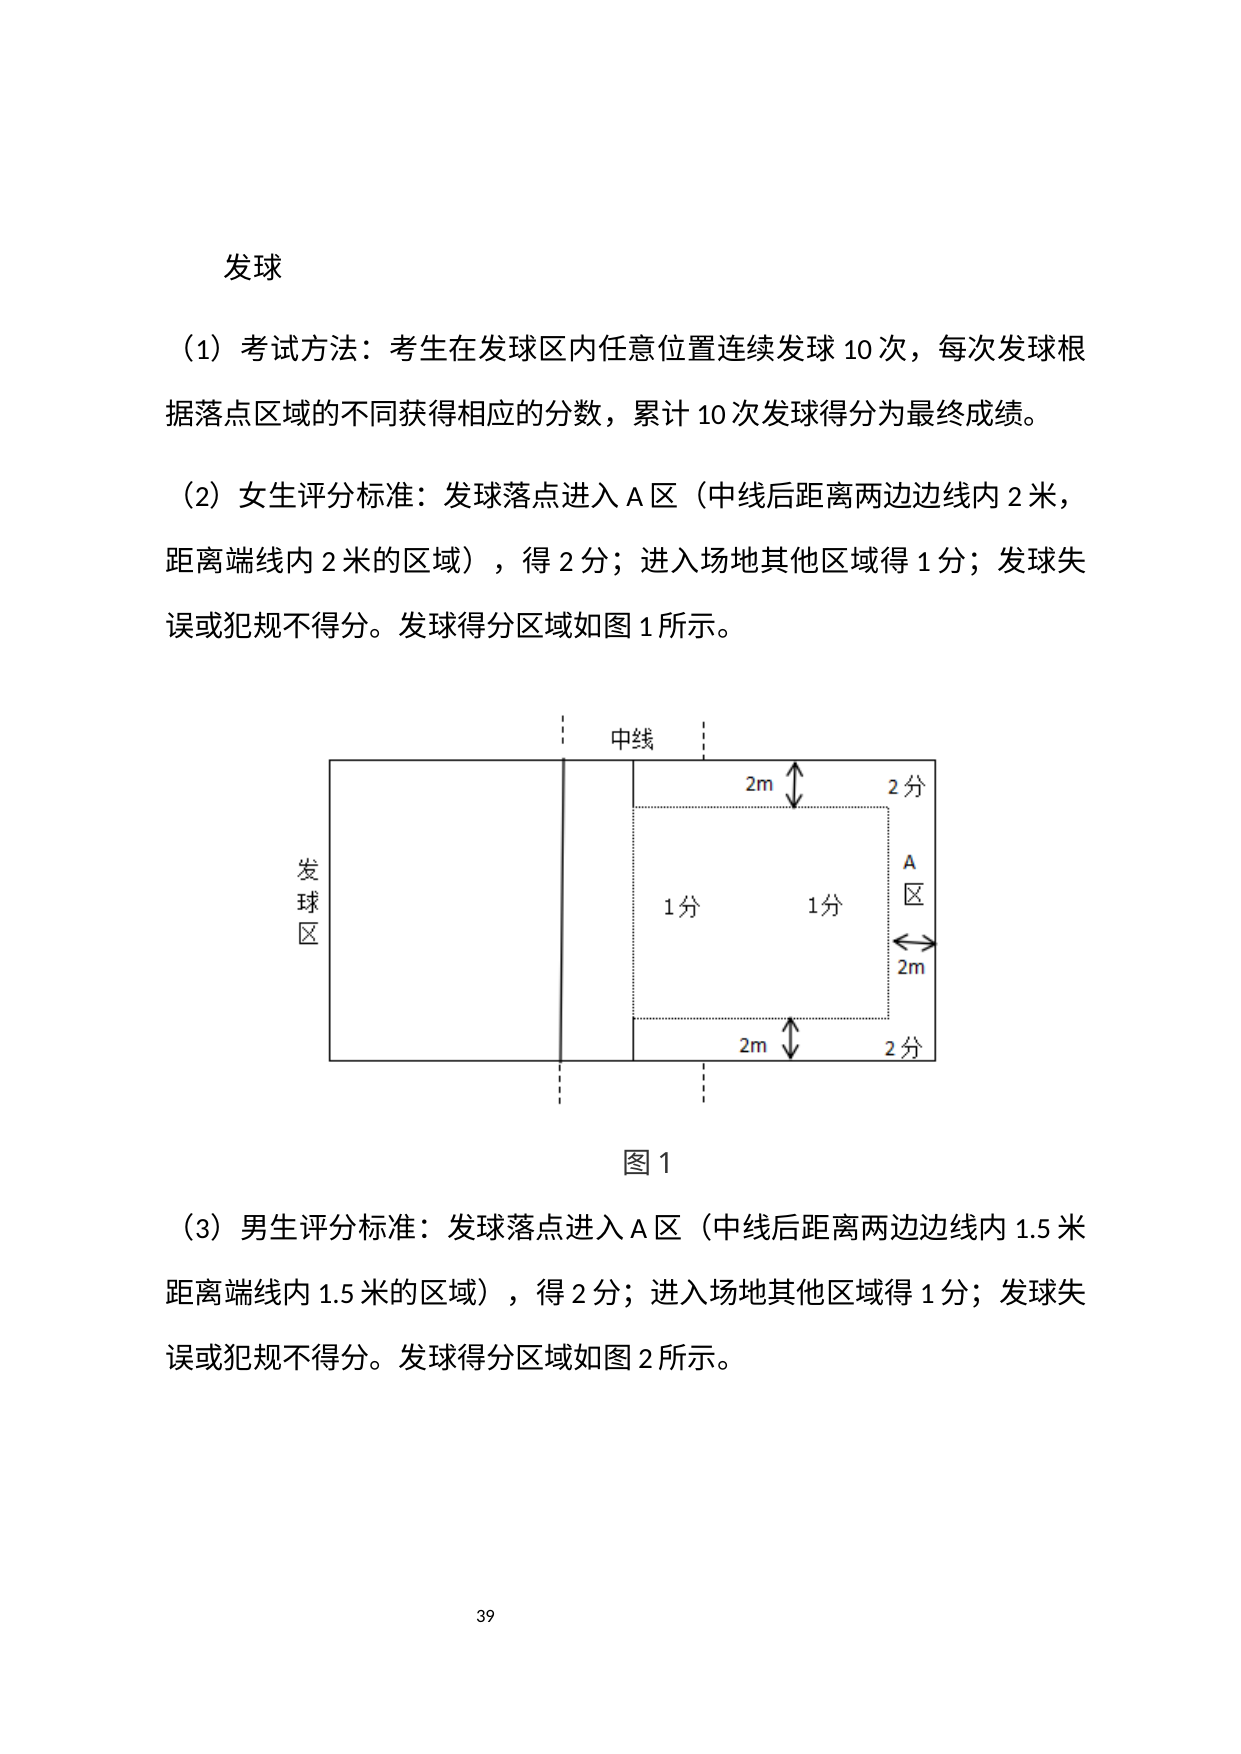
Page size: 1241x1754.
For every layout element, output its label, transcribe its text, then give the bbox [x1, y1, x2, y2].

text 图1 [165, 1128, 1087, 1193]
picture [276, 672, 977, 1123]
text （1）考试方法：考生在发球区内任意位置连续发球10次，每次发球根据落点区域的不同获得相应的分数，累计10次发球得分为最终成绩。 [165, 314, 1087, 444]
text 发球 [165, 233, 1087, 298]
text （3）男生评分标准：发球落点进入A区（中线后距离两边边线内1.5米，距离端线内1.5米的区域），得2分；进入场地其他区域得1分；发球失误或犯规不得分。发球得分区域如图2所示。 [165, 1193, 1087, 1388]
text （2）女生评分标准：发球落点进入A区（中线后距离两边边线内2米，距离端线内2米的区域），得2分；进入场地其他区域得1分；发球失误或犯规不得分。发球得分区域如图1所示。 [165, 461, 1087, 656]
